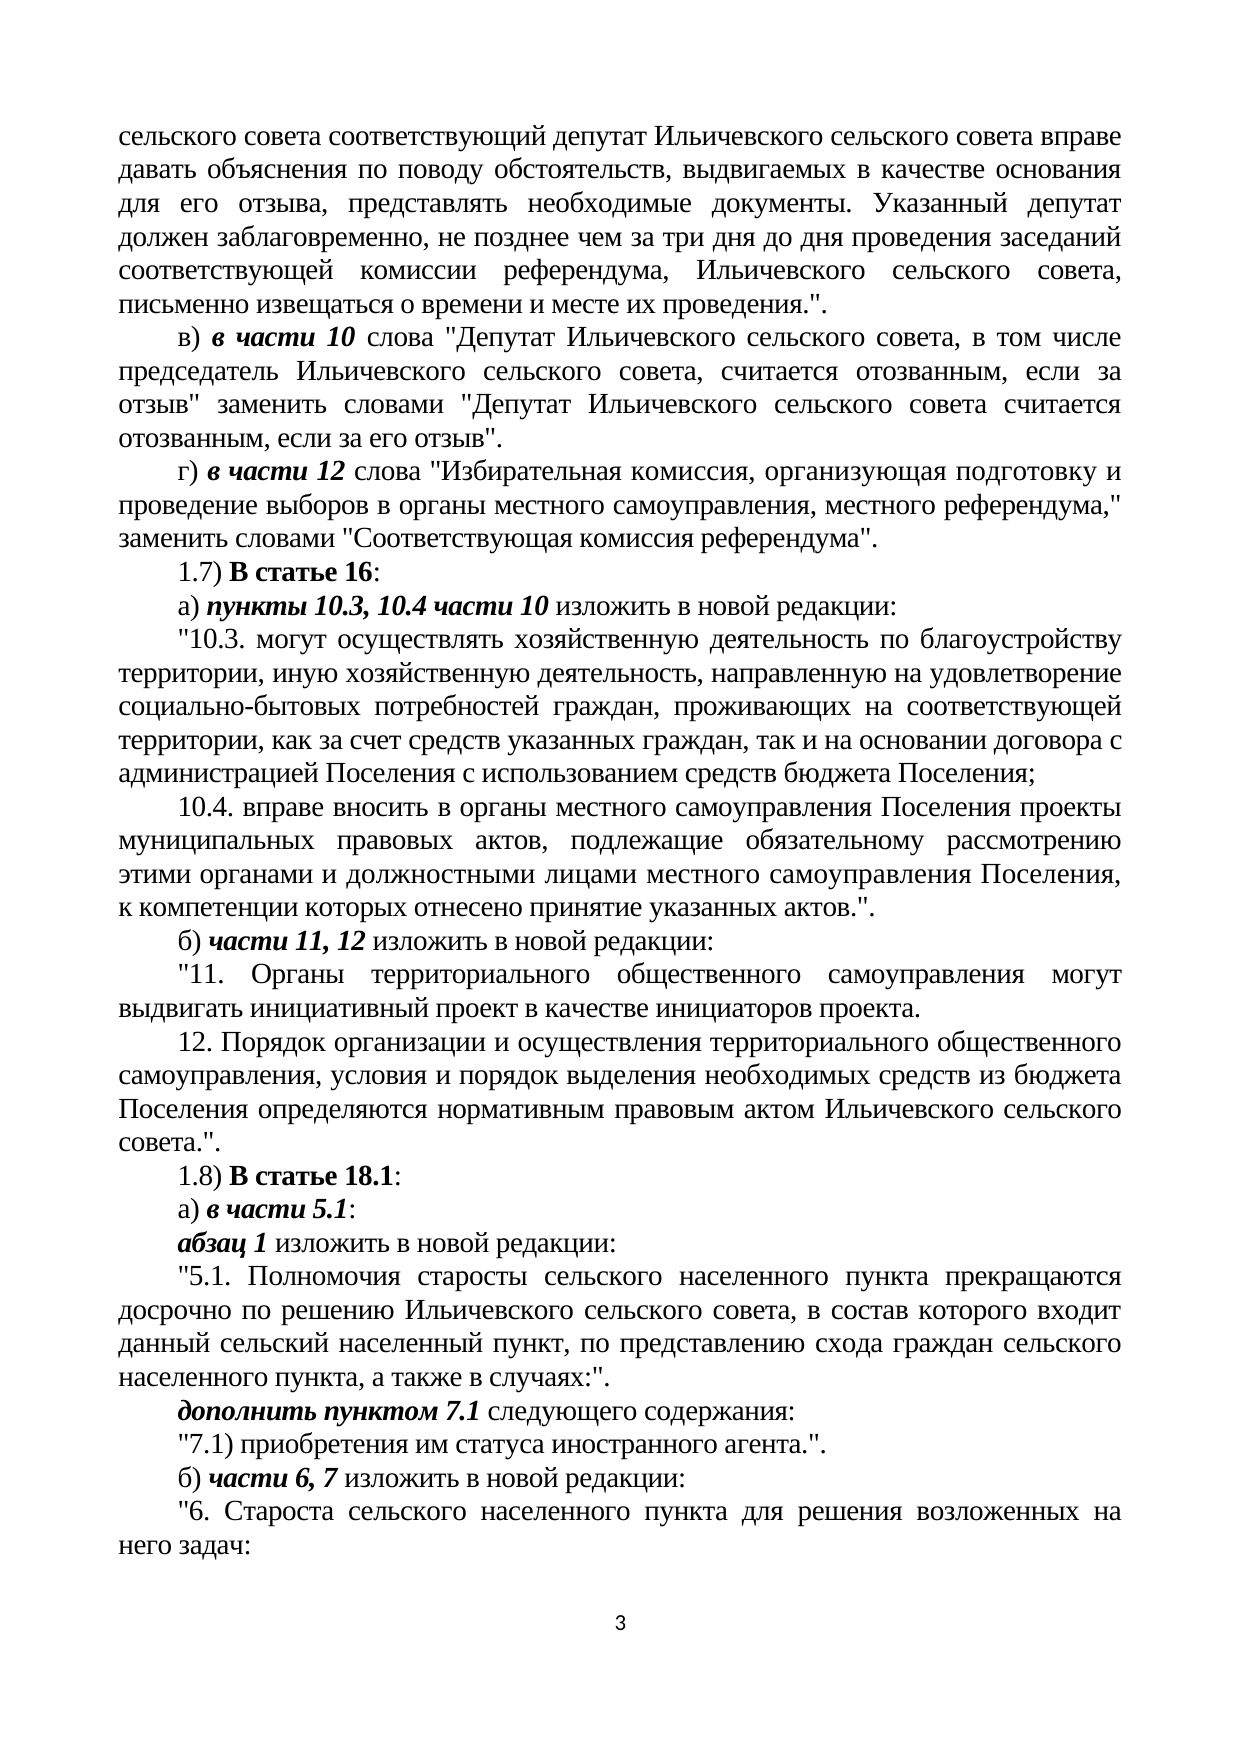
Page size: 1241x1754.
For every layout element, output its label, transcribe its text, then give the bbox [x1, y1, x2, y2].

text 1.7) В статье 16: [118, 554, 1122, 588]
text б) части 6, 7 изложить в новой редакции: [118, 1460, 1122, 1493]
text а) в части 5.1: [118, 1191, 1122, 1225]
text "6. Староста сельского населенного пункта для решения возложенных на него задач: [118, 1493, 1122, 1560]
text б) части 11, 12 изложить в новой редакции: [118, 923, 1122, 957]
text абзац 1 изложить в новой редакции: [118, 1225, 1122, 1258]
text 10.4. вправе вносить в органы местного самоуправления Поселения проекты муниципальных правовых актов, подлежащие обязательному рассмотрению этими органами и должностными лицами местного самоуправления Поселения, к компетенции которых отнесено принятие указанных актов.". [118, 789, 1122, 923]
text 1.8) В статье 18.1: [118, 1158, 1122, 1191]
text г) в части 12 слова "Избирательная комиссия, организующая подготовку и проведение выборов в органы местного самоуправления, местного референдума," заменить словами "Соответствующая комиссия референдума". [118, 453, 1122, 554]
text 12. Порядок организации и осуществления территориального общественного самоуправления, условия и порядок выделения необходимых средств из бюджета Поселения определяются нормативным правовым актом Ильичевского сельского совета.". [118, 1024, 1122, 1158]
text "7.1) приобретения им статуса иностранного агента.". [118, 1426, 1122, 1460]
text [118, 118, 1122, 319]
text а) пункты 10.3, 10.4 части 10 изложить в новой редакции: [118, 588, 1122, 621]
text в) в части 10 слова "Депутат Ильичевского сельского совета, в том числе председатель Ильичевского сельского совета, считается отозванным, если за отзыв" заменить словами "Депутат Ильичевского сельского совета считается отозванным, если за его отзыв". [118, 319, 1122, 453]
text "10.3. могут осуществлять хозяйственную деятельность по благоустройству территории, иную хозяйственную деятельность, направленную на удовлетворение социально-бытовых потребностей граждан, проживающих на соответствующей территории, как за счет средств указанных граждан, так и на основании договора с администрацией Поселения с использованием средств бюджета Поселения; [118, 621, 1122, 789]
text "11. Органы территориального общественного самоуправления могут выдвигать инициативный проект в качестве инициаторов проекта. [118, 957, 1122, 1024]
text "5.1. Полномочия старосты сельского населенного пункта прекращаются досрочно по решению Ильичевского сельского совета, в состав которого входит данный сельский населенный пункт, по представлению схода граждан сельского населенного пункта, а также в случаях:". [118, 1258, 1122, 1393]
text дополнить пунктом 7.1 следующего содержания: [118, 1393, 1122, 1426]
